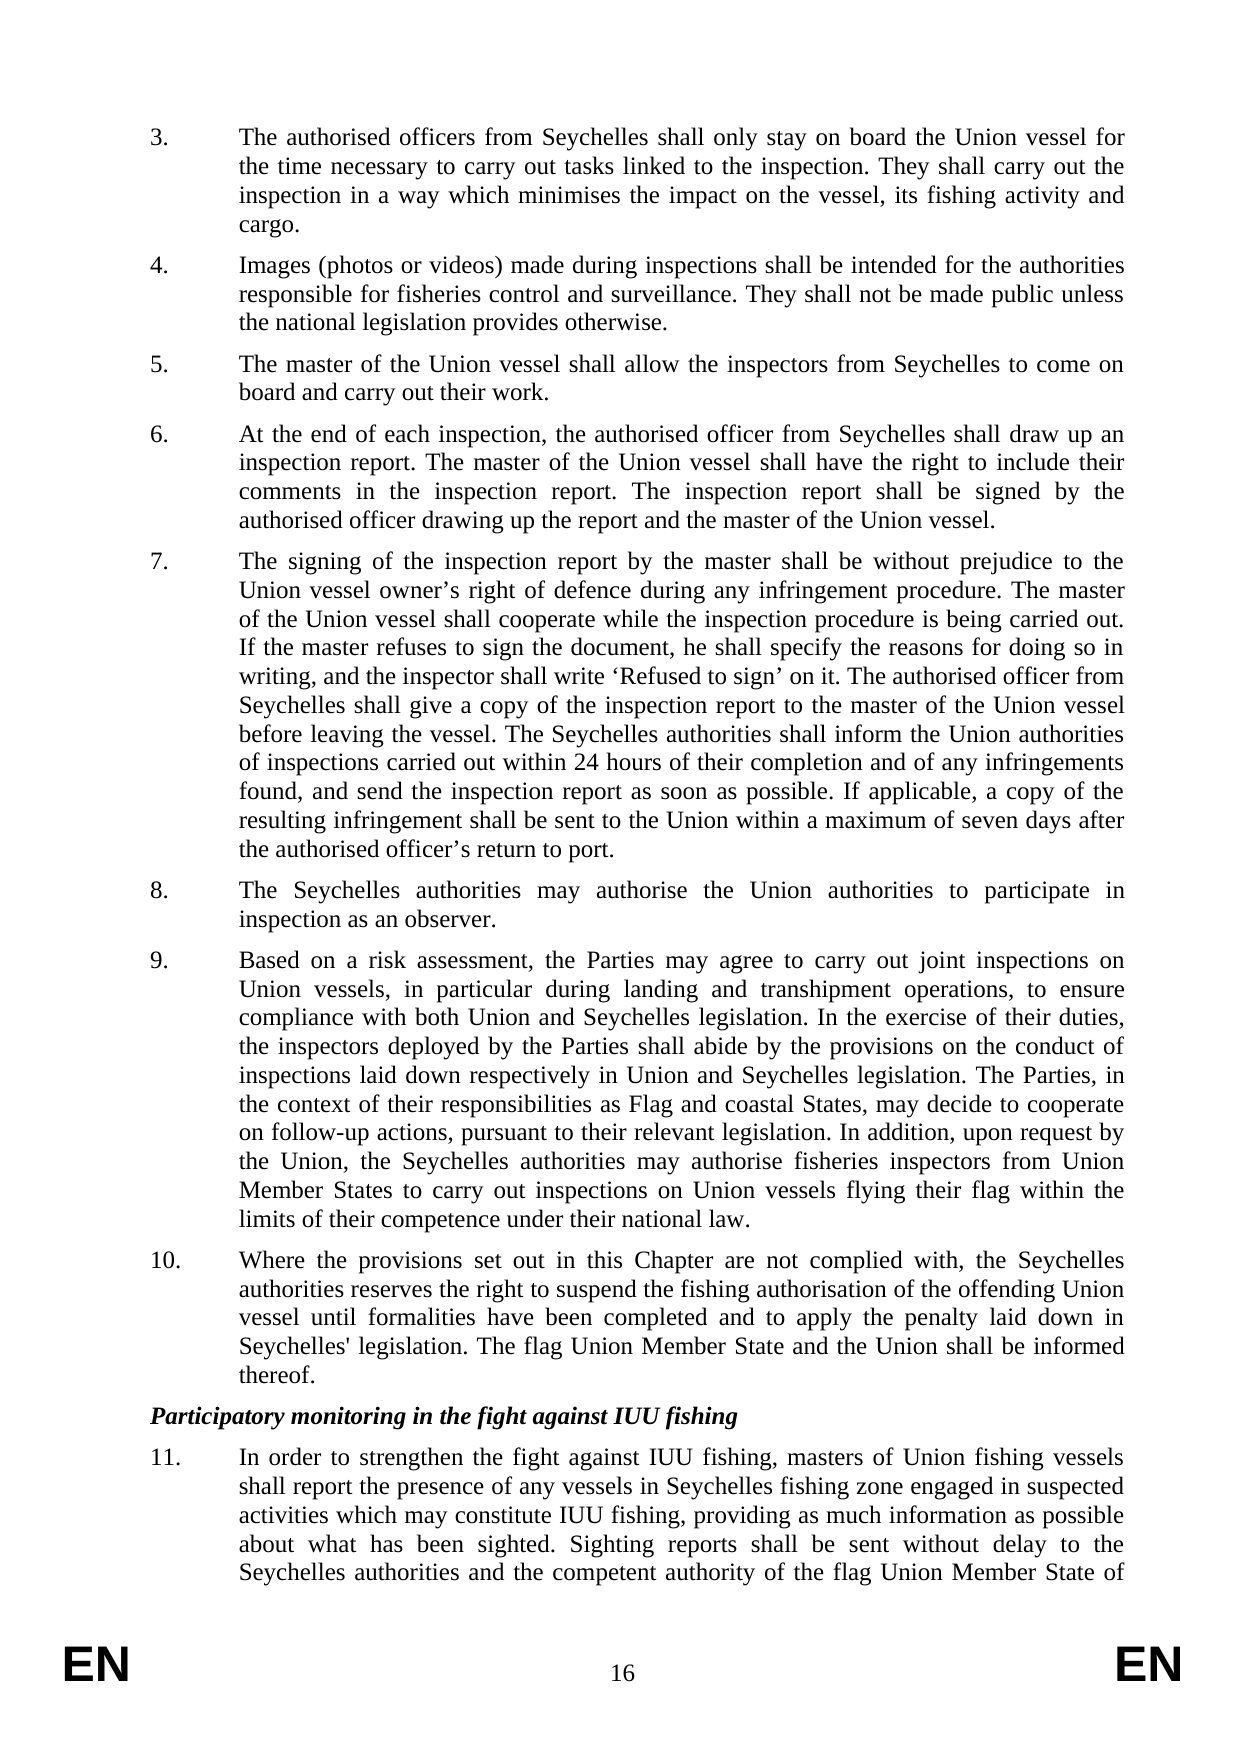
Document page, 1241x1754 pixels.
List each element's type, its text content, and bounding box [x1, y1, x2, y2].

list The master of the Union vessel shall allow the inspectors from Seychelles to come on board and carry out their work. [150, 349, 1126, 406]
list The signing of the inspection report by the master shall be without prejudice to the Union vessel owner’s right of defence during any infringement procedure. The master of the Union vessel shall cooperate while the inspection procedure is being carried out. If the master refuses to sign the document, he shall specify the reasons for doing so in writing, and the inspector shall write ‘Refused to sign’ on it. The authorised officer from Seychelles shall give a copy of the inspection report to the master of the Union vessel before leaving the vessel. The Seychelles authorities shall inform the Union authorities of inspections carried out within 24 hours of their completion and of any infringements found, and send the inspection report as soon as possible. If applicable, a copy of the resulting infringement shall be sent to the Union within a maximum of seven days after the authorised officer’s return to port. [150, 546, 1126, 862]
list Based on a risk assessment, the Parties may agree to carry out joint inspections on Union vessels, in particular during landing and transhipment operations, to ensure compliance with both Union and Seychelles legislation. In the exercise of their duties, the inspectors deployed by the Parties shall abide by the provisions on the conduct of inspections laid down respectively in Union and Seychelles legislation. The Parties, in the context of their responsibilities as Flag and coastal States, may decide to cooperate on follow-up actions, pursuant to their relevant legislation. In addition, upon request by the Union, the Seychelles authorities may authorise fisheries inspectors from Union Member States to carry out inspections on Union vessels flying their flag within the limits of their competence under their national law. [150, 945, 1126, 1232]
list At the end of each inspection, the authorised officer from Seychelles shall draw up an inspection report. The master of the Union vessel shall have the right to include their comments in the inspection report. The inspection report shall be signed by the authorised officer drawing up the report and the master of the Union vessel. [150, 419, 1126, 534]
list The authorised officers from Seychelles shall only stay on board the Union vessel for the time necessary to carry out tasks linked to the inspection. They shall carry out the inspection in a way which minimises the impact on the vessel, its fishing activity and cargo. [150, 122, 1126, 237]
list The Seychelles authorities may authorise the Union authorities to participate in inspection as an observer. [150, 875, 1126, 932]
list Where the provisions set out in this Chapter are not complied with, the Seychelles authorities reserves the right to suspend the fishing authorisation of the offending Union vessel until formalities have been completed and to apply the penalty laid down in Seychelles' legislation. The flag Union Member State and the Union shall be informed thereof. [150, 1245, 1126, 1389]
text Participatory monitoring in the fight against IUU fishing [150, 1401, 1126, 1430]
list Images (photos or videos) made during inspections shall be intended for the authorities responsible for fisheries control and surveillance. They shall not be made public unless the national legislation provides otherwise. [150, 250, 1126, 336]
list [150, 1442, 1126, 1586]
